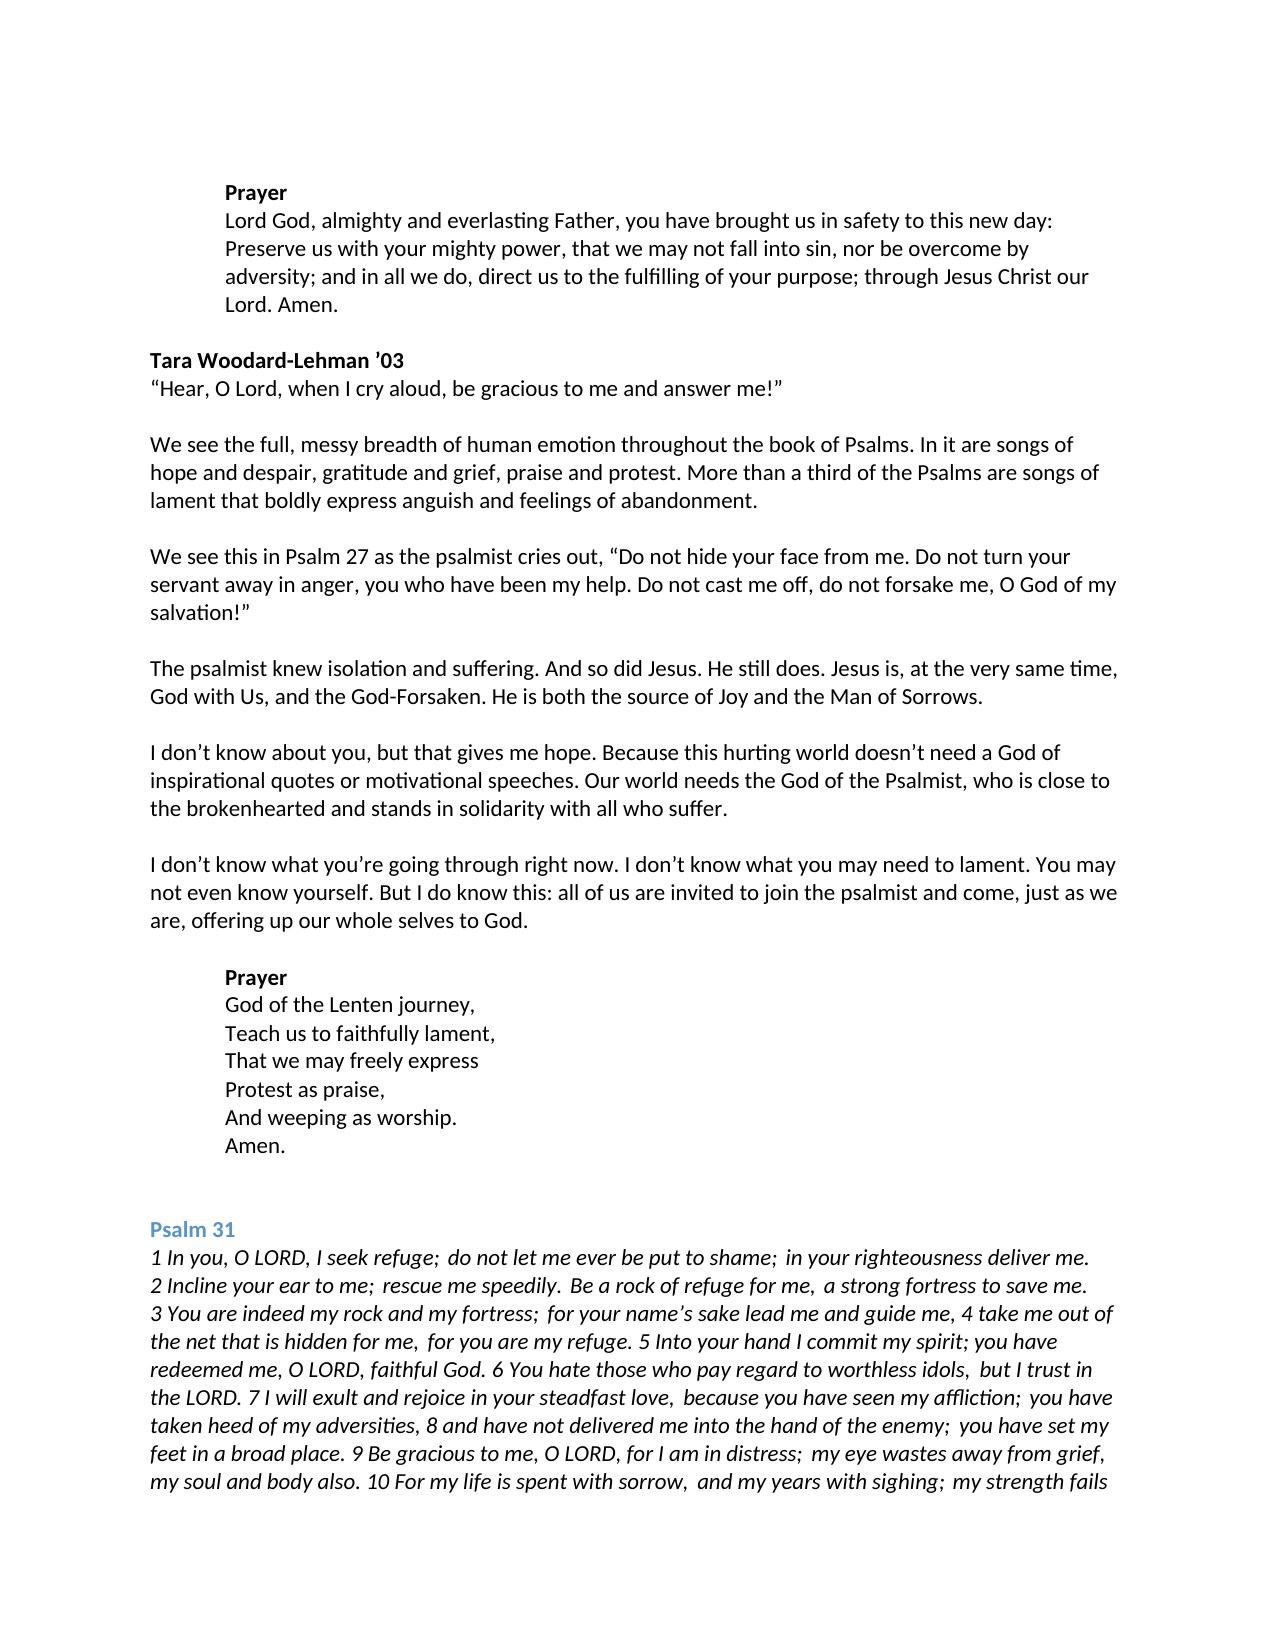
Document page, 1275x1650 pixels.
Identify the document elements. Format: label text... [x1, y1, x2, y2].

text Teach us to faithfully lament, [225, 1019, 1125, 1047]
text The psalmist knew isolation and suffering. And so did Jesus. He still does. Jesus is, at the very same time, God with Us, and the God-Forsaken. He is both the source of Joy and the Man of Sorrows. [150, 654, 1125, 710]
text That we may freely express [225, 1047, 1125, 1075]
text Amen. [225, 1131, 1125, 1159]
text Lord God, almighty and everlasting Father, you have brought us in safety to this new day: Preserve us with your mighty power, that we may not fall into sin, nor be overcome by adversity; and in all we do, direct us to the fulfilling of your purpose; through Jesus Christ our Lord. Amen. [225, 206, 1125, 318]
text And weeping as worship. [225, 1103, 1125, 1131]
text “Hear, O Lord, when I cry aloud, be gracious to me and answer me!” [150, 374, 1125, 402]
text I don’t know what you’re going through right now. I don’t know what you may need to lament. You may not even know yourself. But I do know this: all of us are invited to join the psalmist and come, just as we are, offering up our whole selves to God. [150, 851, 1125, 934]
text Prayer [225, 963, 1125, 991]
text We see the full, messy breadth of human emotion throughout the book of Psalms. In it are songs of hope and despair, gratitude and grief, praise and protest. More than a third of the Psalms are songs of lament that boldly express anguish and feelings of abandonment. [150, 430, 1125, 514]
text I don’t know about you, but that gives me hope. Because this hurting world doesn’t need a God of inspirational quotes or motivational speeches. Our world needs the God of the Psalmist, who is close to the brokenhearted and stands in solidarity with all who suffer. [150, 738, 1125, 822]
text Protest as praise, [225, 1075, 1125, 1103]
text We see this in Psalm 27 as the psalmist cries out, “Do not hide your face from me. Do not turn your servant away in anger, you who have been my help. Do not cast me off, do not forsake me, O God of my salvation!” [150, 542, 1125, 626]
text Psalm 31 [150, 1215, 1125, 1243]
text Tara Woodard-Lehman ’03 [150, 346, 1125, 374]
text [150, 1243, 1125, 1495]
text God of the Lenten journey, [225, 991, 1125, 1019]
text Prayer [225, 178, 1125, 206]
